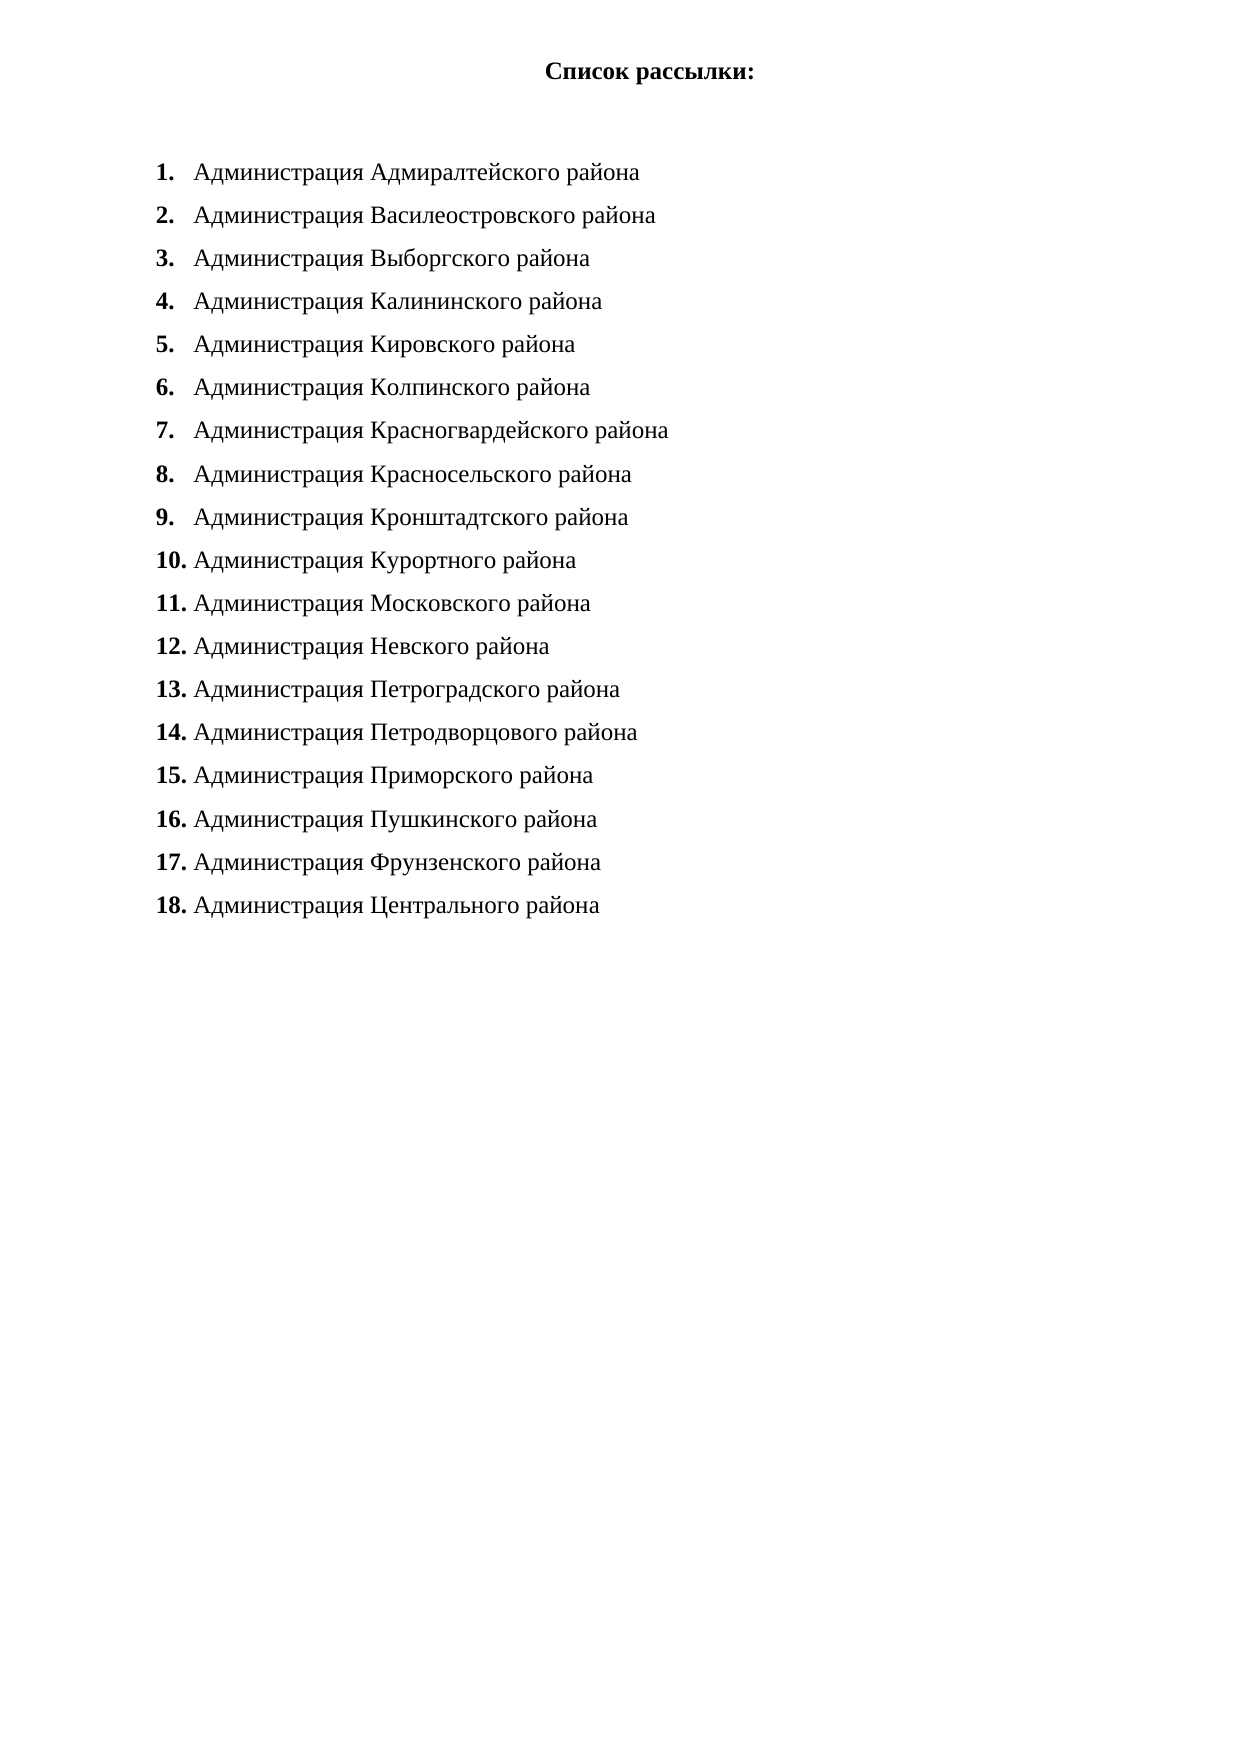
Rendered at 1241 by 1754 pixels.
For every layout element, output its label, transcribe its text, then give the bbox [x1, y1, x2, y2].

list Администрация Курортного района [156, 545, 1181, 574]
list Администрация Пушкинского района [156, 804, 1181, 832]
list Администрация Красногвардейского района [156, 416, 1181, 444]
list Администрация Калининского района [156, 286, 1181, 315]
list Администрация Кронштадтского района [156, 502, 1181, 531]
list Администрация Кировского района [156, 329, 1181, 358]
list Администрация Петродворцового района [156, 717, 1181, 746]
list Администрация Колпинского района [156, 372, 1181, 401]
list Администрация Невского района [156, 631, 1181, 660]
list Администрация Адмиралтейского района [156, 157, 1181, 186]
list Администрация Выборгского района [156, 243, 1181, 272]
list Администрация Петроградского района [156, 674, 1181, 703]
text Список рассылки: [118, 56, 1181, 85]
list Администрация Фрунзенского района [156, 847, 1181, 876]
list Администрация Центрального района [156, 890, 1181, 955]
list Администрация Василеостровского района [156, 200, 1181, 229]
list Администрация Приморского района [156, 761, 1181, 789]
list Администрация Московского района [156, 588, 1181, 617]
list Администрация Красносельского района [156, 459, 1181, 487]
